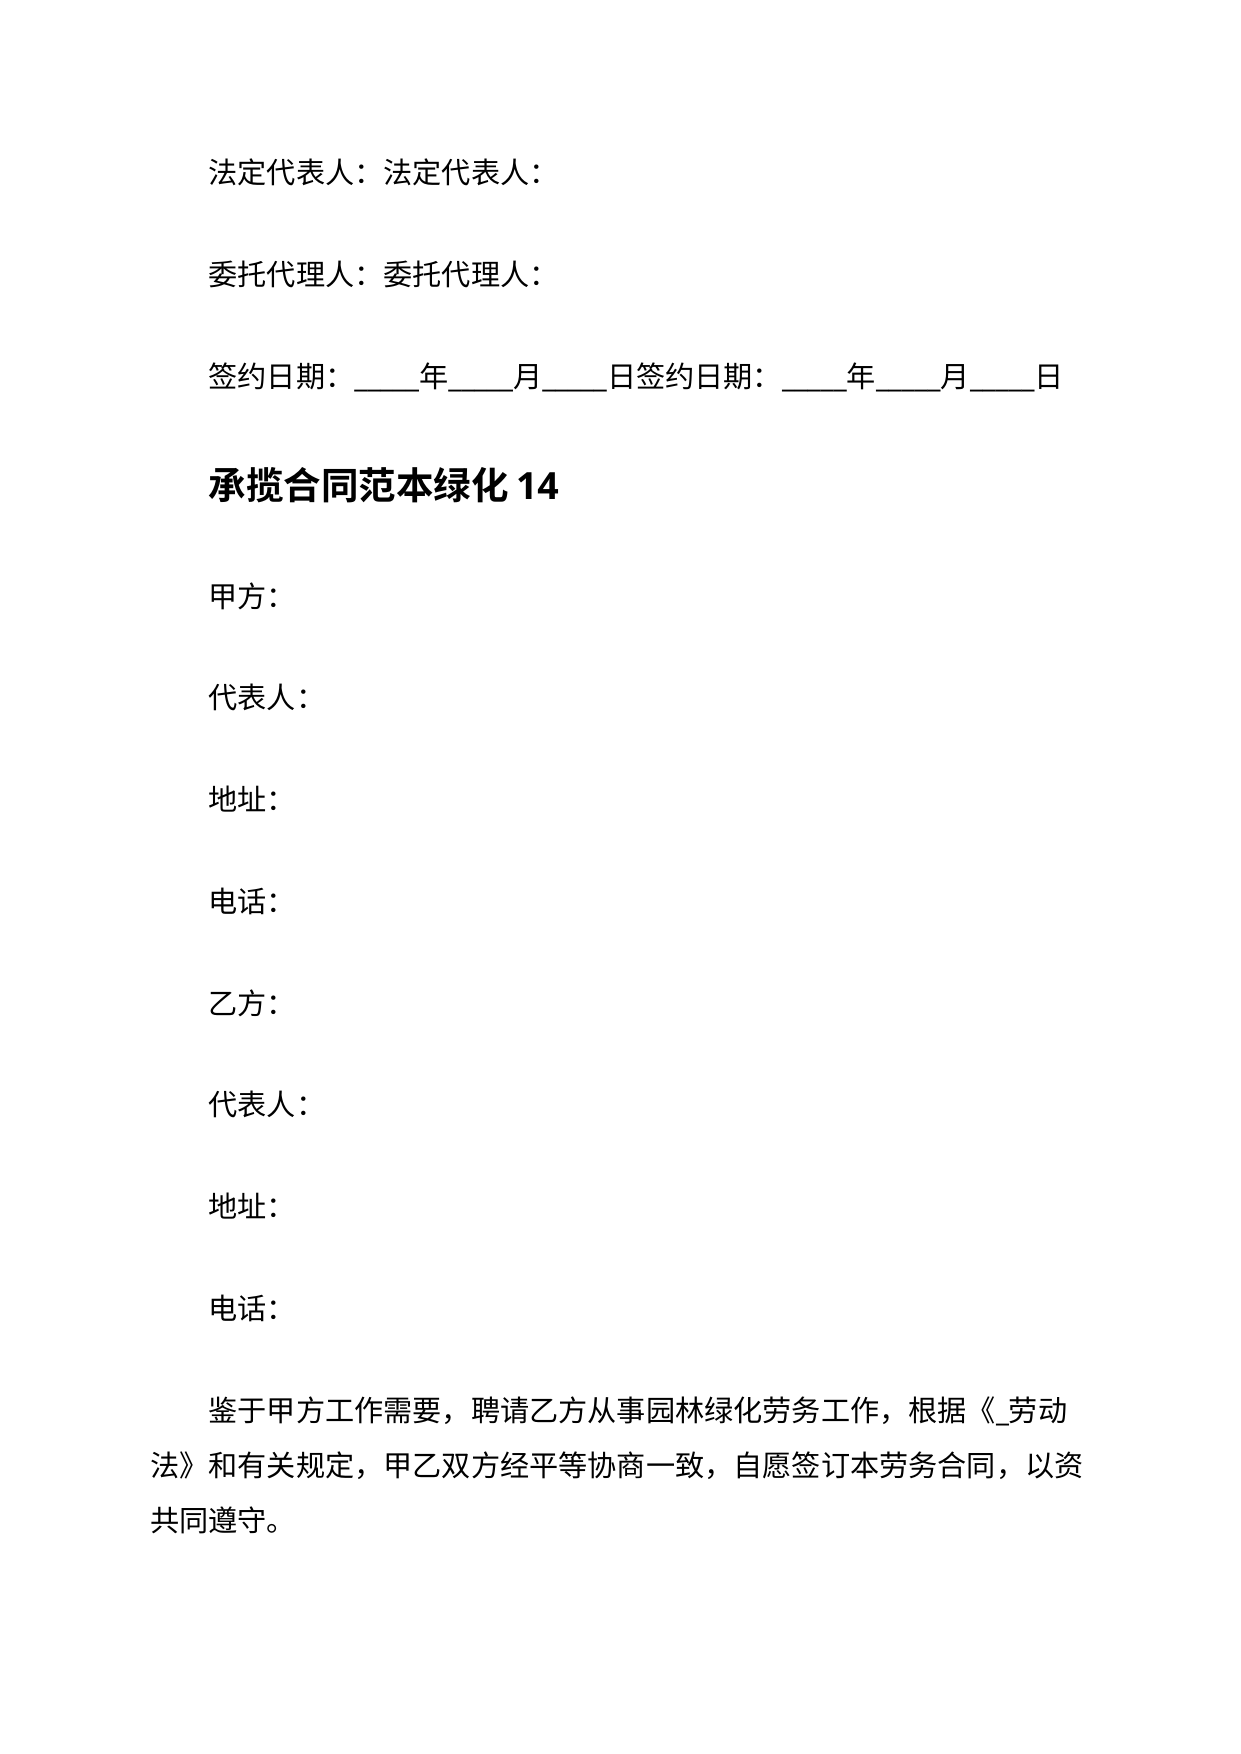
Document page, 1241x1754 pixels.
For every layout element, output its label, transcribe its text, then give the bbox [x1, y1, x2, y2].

text 委托代理人：委托代理人： [150, 252, 1090, 294]
text 签约日期：_____年_____月_____日签约日期：_____年_____月_____日 [150, 353, 1090, 396]
text 承揽合同范本绿化14 [150, 456, 1090, 510]
text 乙方： [150, 980, 1090, 1022]
text 代表人： [150, 675, 1090, 717]
text 甲方： [150, 573, 1090, 615]
text 法定代表人：法定代表人： [150, 150, 1090, 192]
text 代表人： [150, 1082, 1090, 1124]
text 地址： [150, 1184, 1090, 1226]
text 电话： [150, 1286, 1090, 1328]
text 鉴于甲方工作需要，聘请乙方从事园林绿化劳务工作，根据《_劳动法》和有关规定，甲乙双方经平等协商一致，自愿签订本劳务合同，以资共同遵守。 [150, 1387, 1090, 1539]
text 电话： [150, 878, 1090, 921]
text 地址： [150, 777, 1090, 819]
